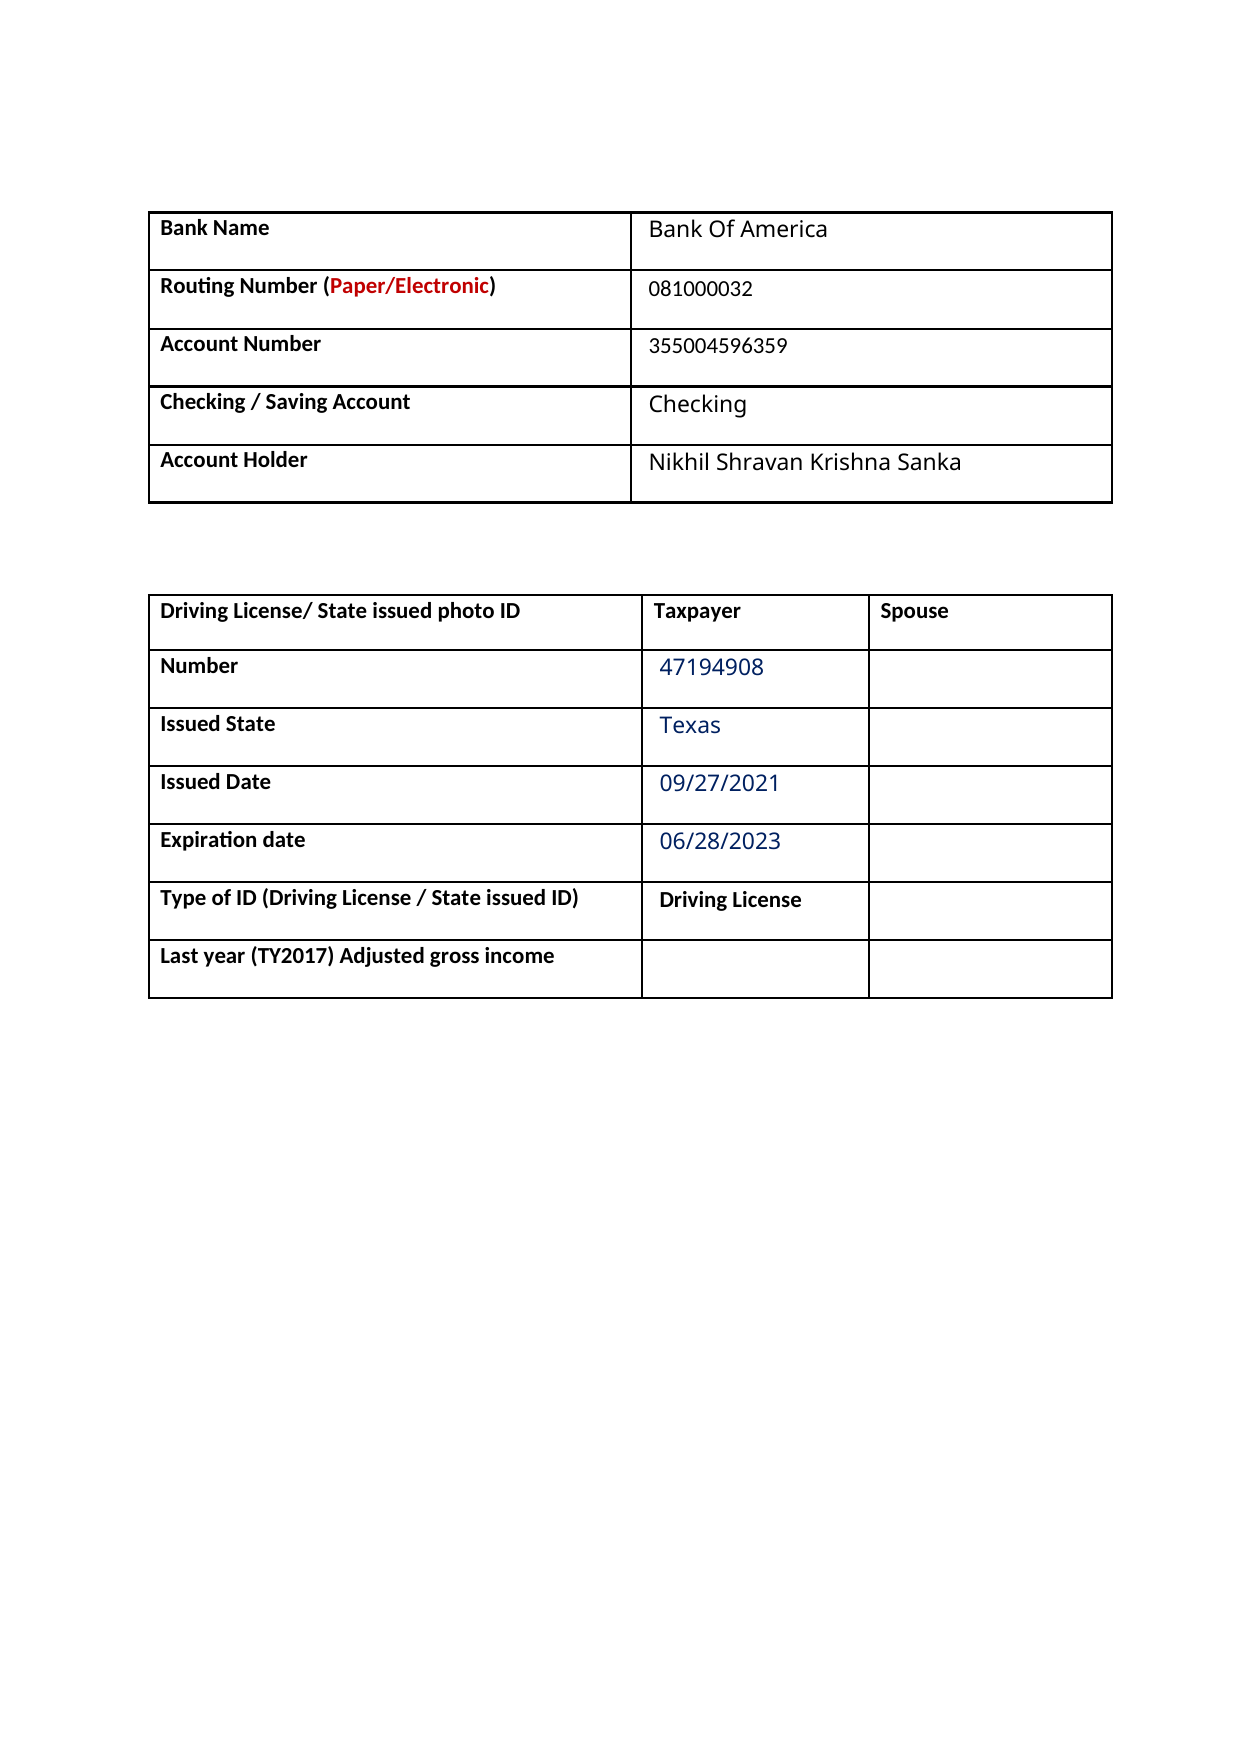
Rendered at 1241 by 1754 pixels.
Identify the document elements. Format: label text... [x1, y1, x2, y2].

table_cell Account Number [150, 330, 630, 385]
table_cell Checking [632, 388, 1111, 443]
table_cell 355004596359 [632, 330, 1111, 385]
table_cell Nikhil Shravan Krishna Sanka [632, 446, 1111, 501]
table_cell Issued Date [150, 767, 641, 823]
table_cell [870, 941, 1111, 997]
table_cell Texas [643, 709, 868, 765]
table_cell Last year (TY2017) Adjusted gross income [150, 941, 641, 997]
table_header Taxpayer [643, 596, 868, 649]
table_cell Number [150, 651, 641, 707]
table_header Spouse [870, 596, 1111, 649]
table_cell [870, 651, 1111, 707]
table_cell [643, 941, 868, 997]
table_header Bank Of America [632, 214, 1111, 269]
table_cell [870, 767, 1111, 823]
table_cell Expiration date [150, 825, 641, 881]
table_cell 09/27/2021 [643, 767, 868, 823]
table_cell Checking / Saving Account [150, 388, 630, 443]
table_cell 081000032 [632, 271, 1111, 327]
table_cell 06/28/2023 [643, 825, 868, 881]
table_cell Driving License [643, 883, 868, 939]
table_header Bank Name [150, 214, 630, 269]
table_cell Routing Number (Paper/Electronic) [150, 271, 630, 327]
table_cell 47194908 [643, 651, 868, 707]
table_cell Type of ID (Driving License / State issued ID) [150, 883, 641, 939]
table_cell Issued State [150, 709, 641, 765]
table_cell Account Holder [150, 446, 630, 501]
table_cell [870, 883, 1111, 939]
table_cell [870, 825, 1111, 881]
table_header Driving License/ State issued photo ID [150, 596, 641, 649]
table_cell [870, 709, 1111, 765]
